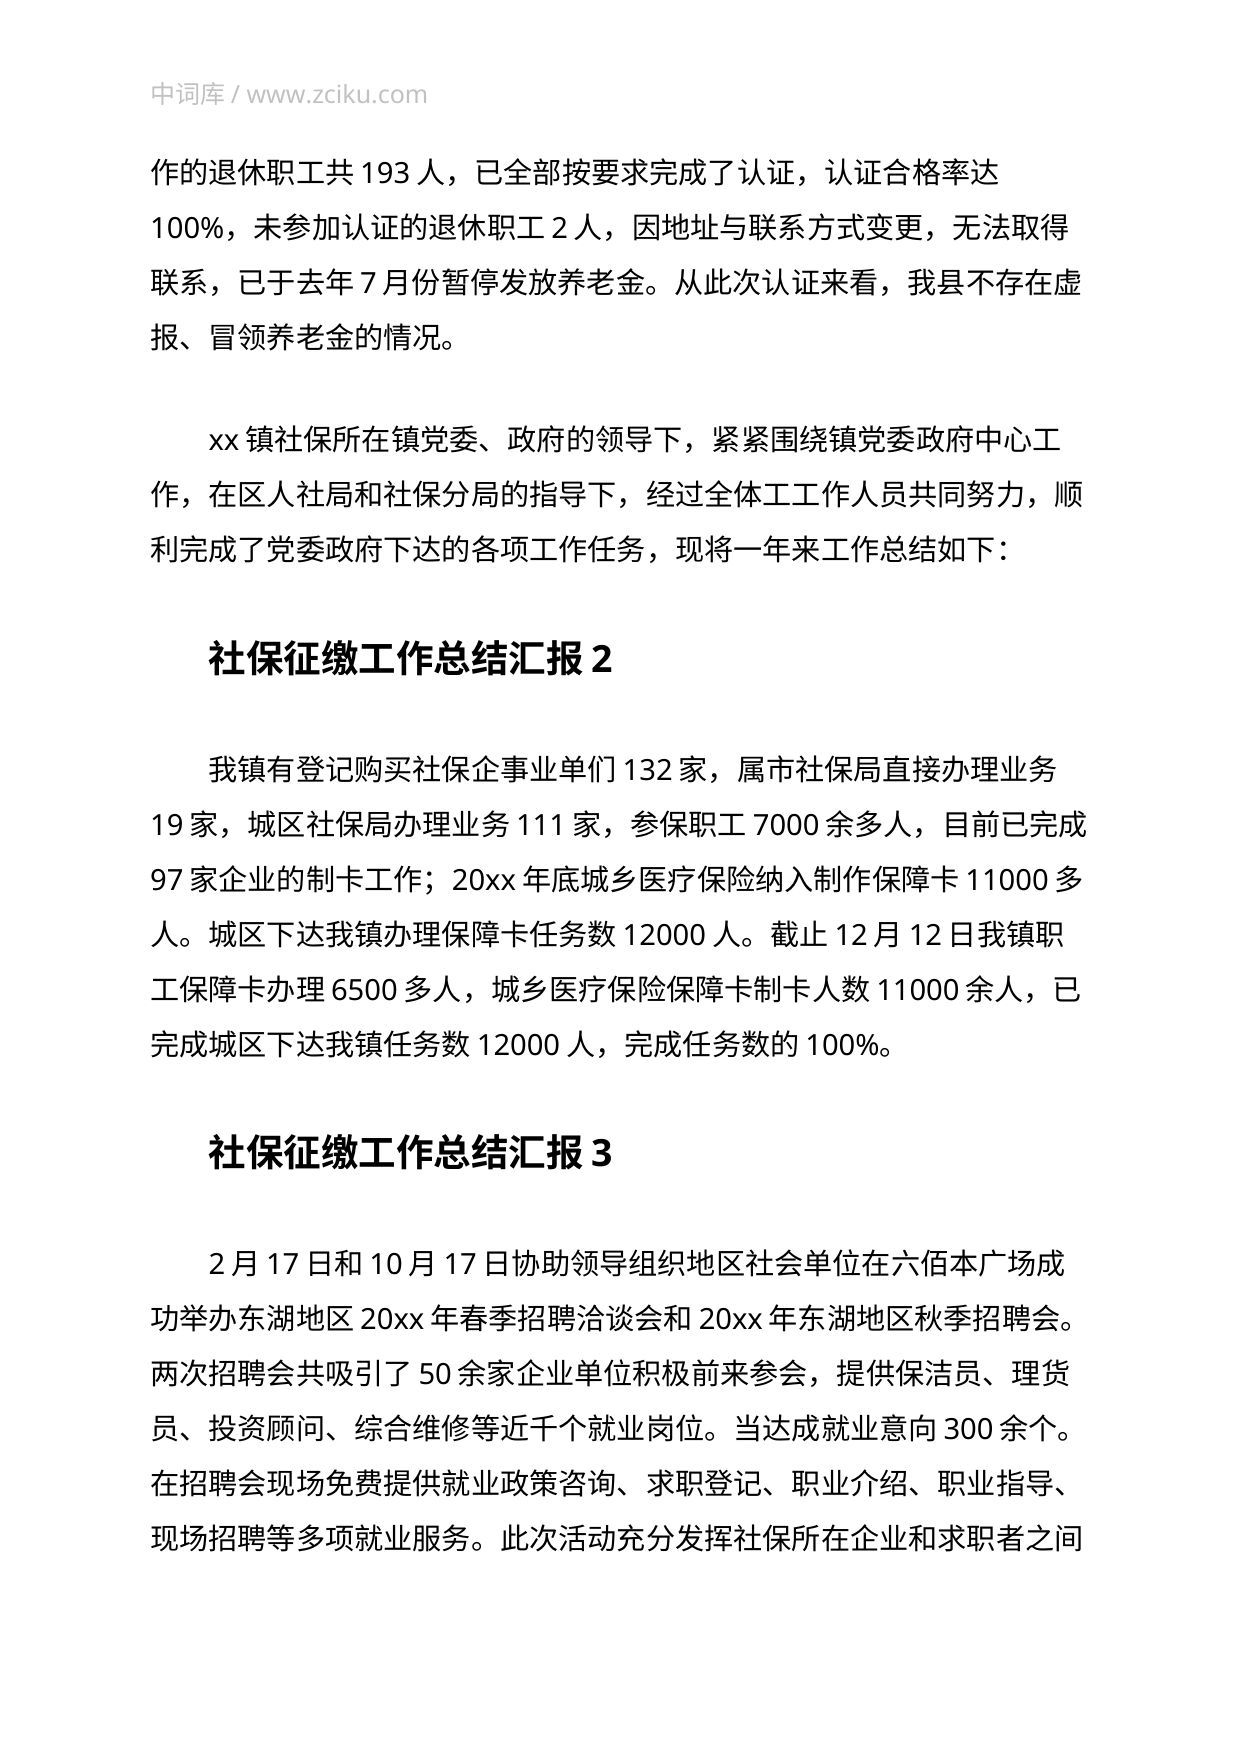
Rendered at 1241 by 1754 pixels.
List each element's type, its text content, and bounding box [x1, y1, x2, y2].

text 社保征缴工作总结汇报2 [150, 628, 1090, 683]
text xx镇社保所在镇党委、政府的领导下，紧紧围绕镇党委政府中心工作，在区人社局和社保分局的指导下，经过全体工工作人员共同努力，顺利完成了党委政府下达的各项工作任务，现将一年来工作总结如下： [150, 417, 1090, 569]
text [150, 1241, 1090, 1558]
text 我镇有登记购买社保企事业单们132家，属市社保局直接办理业务19家，城区社保局办理业务111家，参保职工7000余多人，目前已完成97家企业的制卡工作；20xx年底城乡医疗保险纳入制作保障卡11000多人。城区下达我镇办理保障卡任务数12000人。截止12月12日我镇职工保障卡办理6500多人，城乡医疗保险保障卡制卡人数11000余人，已完成城区下达我镇任务数12000人，完成任务数的100%。 [150, 746, 1090, 1063]
text 社保征缴工作总结汇报3 [150, 1123, 1090, 1177]
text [150, 150, 1090, 357]
